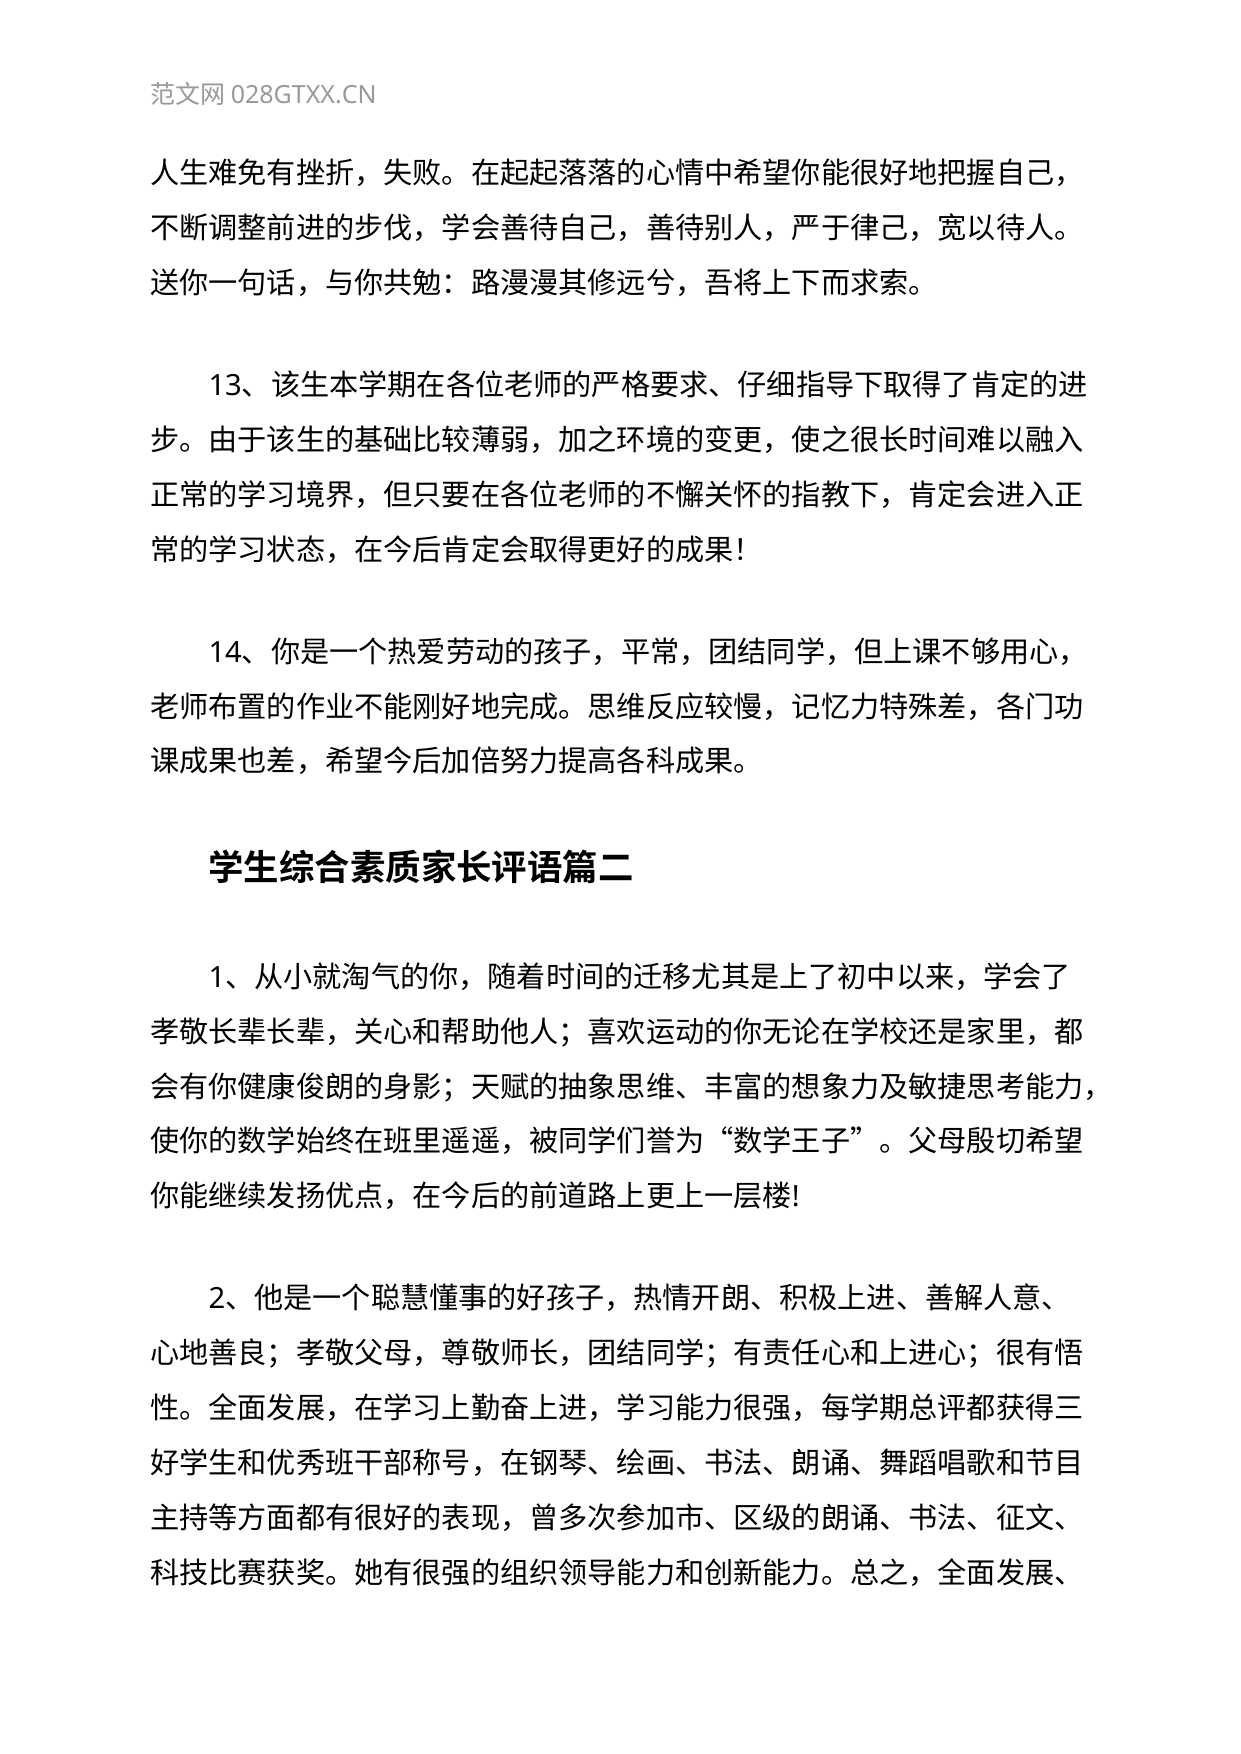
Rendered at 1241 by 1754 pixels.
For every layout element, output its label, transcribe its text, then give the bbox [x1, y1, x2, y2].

text 学生综合素质家长评语篇二 [150, 840, 1090, 891]
text 13、该生本学期在各位老师的严格要求、仔细指导下取得了肯定的进步。由于该生的基础比较薄弱，加之环境的变更，使之很长时间难以融入正常的学习境界，但只要在各位老师的不懈关怀的指教下，肯定会进入正常的学习状态，在今后肯定会取得更好的成果！ [150, 362, 1090, 569]
text 14、你是一个热爱劳动的孩子，平常，团结同学，但上课不够用心，老师布置的作业不能刚好地完成。思维反应较慢，记忆力特殊差，各门功课成果也差，希望今后加倍努力提高各科成果。 [150, 628, 1090, 780]
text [150, 150, 1090, 302]
text 1、从小就淘气的你，随着时间的迁移尤其是上了初中以来，学会了孝敬长辈长辈，关心和帮助他人；喜欢运动的你无论在学校还是家里，都会有你健康俊朗的身影；天赋的抽象思维、丰富的想象力及敏捷思考能力，使你的数学始终在班里遥遥，被同学们誉为“数学王子”。父母殷切希望你能继续发扬优点，在今后的前道路上更上一层楼! [150, 953, 1090, 1215]
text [150, 1275, 1090, 1592]
